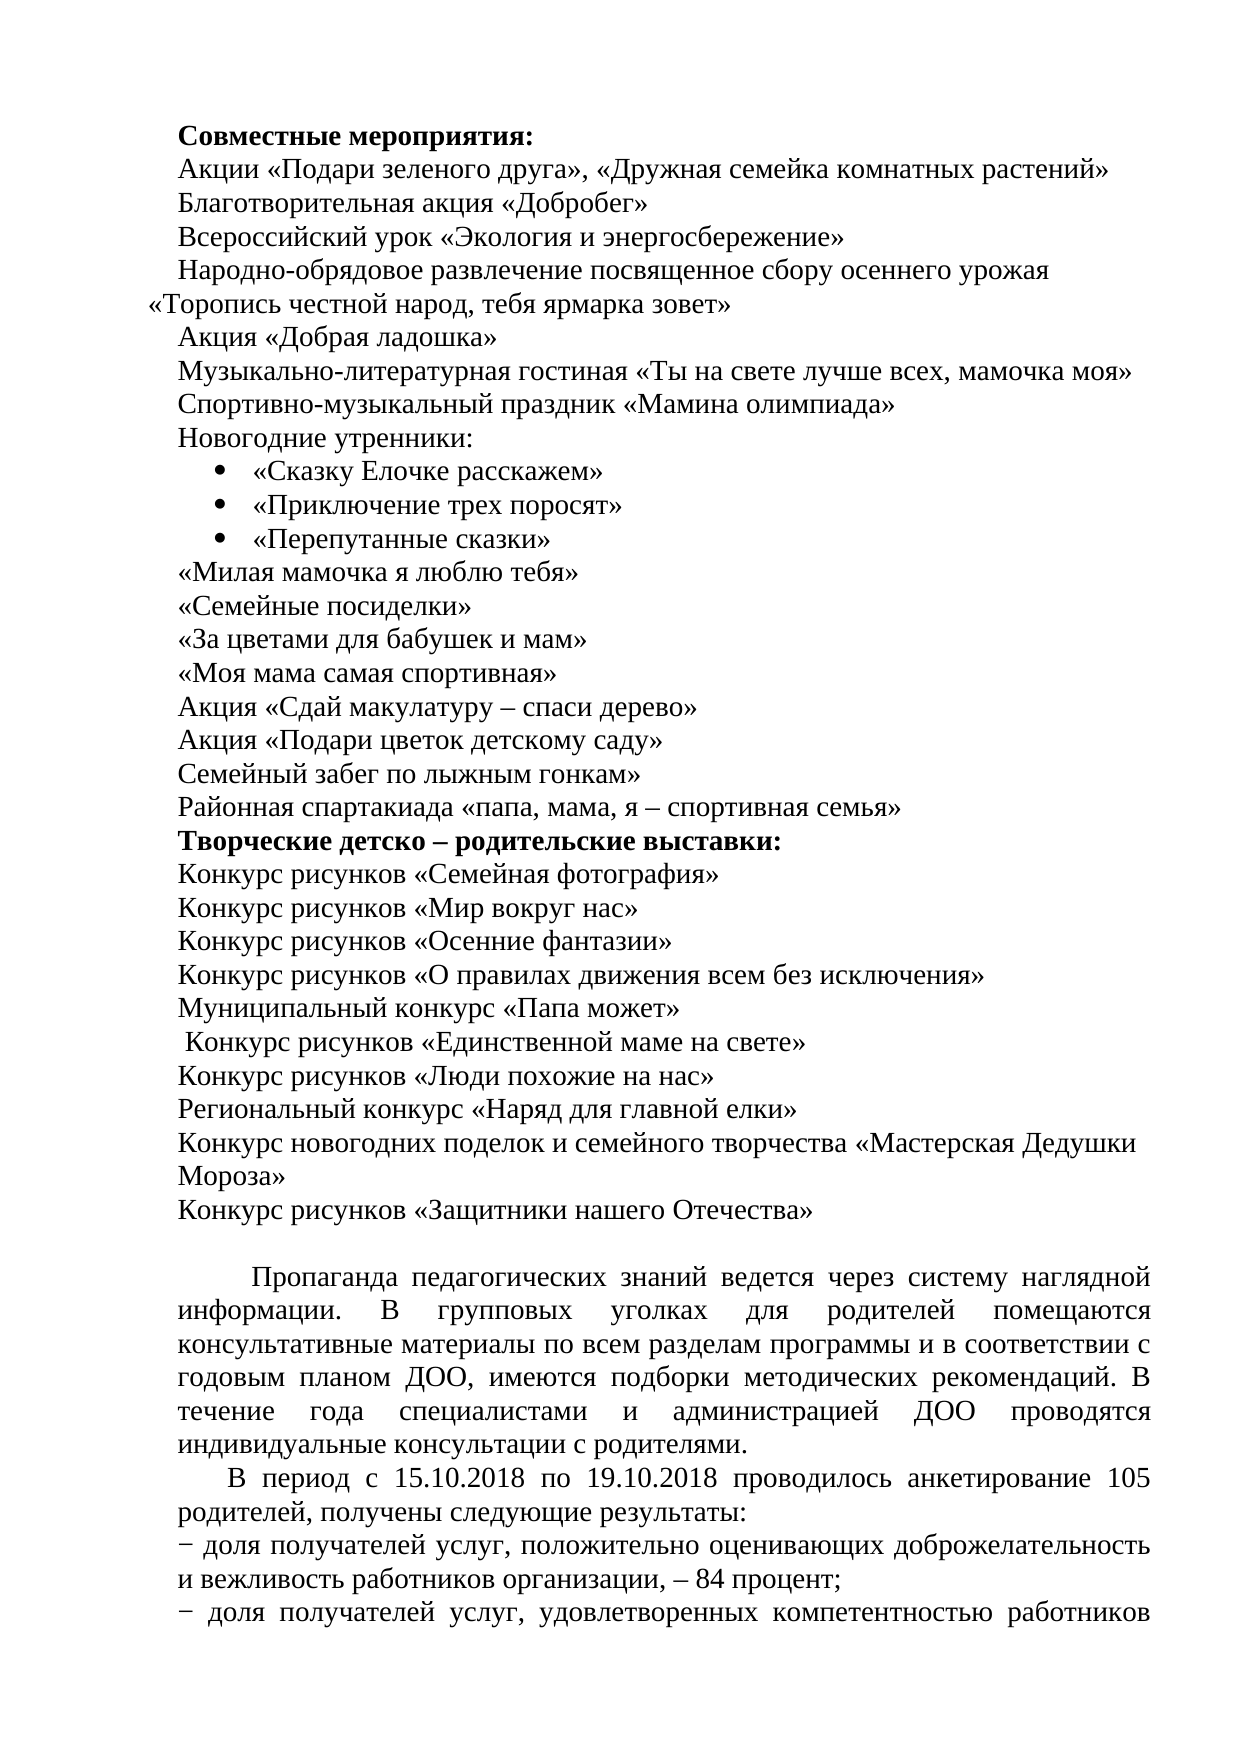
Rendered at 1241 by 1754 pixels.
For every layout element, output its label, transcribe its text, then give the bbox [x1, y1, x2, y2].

text Акция «Сдай макулатуру – спаси дерево» [177, 689, 1152, 722]
text Народно-обрядовое развлечение посвященное сбору осеннего урожая «Торопись честной народ, тебя ярмарка зовет» [148, 252, 1152, 319]
text Региональный конкурс «Наряд для главной елки» [177, 1091, 1152, 1125]
text Конкурс рисунков «Единственной маме на свете» [177, 1024, 1152, 1058]
text Совместные мероприятия: [148, 118, 1152, 152]
text Музыкально-литературная гостиная «Ты на свете лучше всех, мамочка моя» [148, 353, 1152, 386]
text Благотворительная акция «Добробег» [148, 185, 1152, 219]
text Семейный забег по лыжным гонкам» [177, 756, 1152, 789]
text В период с 15.10.2018 по 19.10.2018 проводилось анкетирование 105 родителей, получены следующие результаты: [140, 1460, 1152, 1527]
text Акции «Подари зеленого друга», «Дружная семейка комнатных растений» [148, 152, 1152, 185]
text Конкурс рисунков «Мир вокруг нас» [148, 890, 1152, 923]
text Районная спартакиада «папа, мама, я – спортивная семья» [177, 789, 1152, 823]
text − доля получателей услуг, положительно оценивающих доброжелательность и вежливость работников организации, – 84 процент; [177, 1527, 1152, 1594]
text Конкурс рисунков «Семейная фотография» [148, 856, 1152, 890]
text Конкурс новогодних поделок и семейного творчества «Мастерская Дедушки Мороза» [177, 1125, 1152, 1192]
text Творческие детско – родительские выставки: [148, 823, 1152, 856]
text «За цветами для бабушек и мам» [177, 622, 1152, 655]
text Новогодние утренники: [148, 420, 1152, 453]
text Конкурс рисунков «Защитники нашего Отечества» [177, 1192, 1152, 1225]
text «Милая мамочка я люблю тебя» [177, 554, 1152, 588]
text Всероссийский урок «Экология и энергосбережение» [148, 219, 1152, 252]
list «Сказку Елочке расскажем» [215, 453, 1152, 487]
text «Семейные посиделки» [177, 588, 1152, 622]
text Спортивно-музыкальный праздник «Мамина олимпиада» [148, 386, 1152, 420]
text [177, 1594, 1152, 1628]
text «Моя мама самая спортивная» [177, 655, 1152, 689]
text Конкурс рисунков «Осенние фантазии» [148, 923, 1152, 957]
text Акция «Подари цветок детскому саду» [177, 722, 1152, 756]
text Конкурс рисунков «Люди похожие на нас» [177, 1058, 1152, 1091]
list «Перепутанные сказки» [215, 521, 1152, 554]
text Пропаганда педагогических знаний ведется через систему наглядной информации. В групповых уголках для родителей помещаются консультативные материалы по всем разделам программы и в соответствии с годовым планом ДОО, имеются подборки методических рекомендаций. В течение года специалистами и администрацией ДОО проводятся индивидуальные консультации с родителями. [177, 1259, 1152, 1460]
text Муниципальный конкурс «Папа может» [177, 991, 1152, 1024]
list «Приключение трех поросят» [215, 487, 1152, 521]
text Акция «Добрая ладошка» [148, 319, 1152, 353]
text Конкурс рисунков «О правилах движения всем без исключения» [148, 957, 1152, 991]
